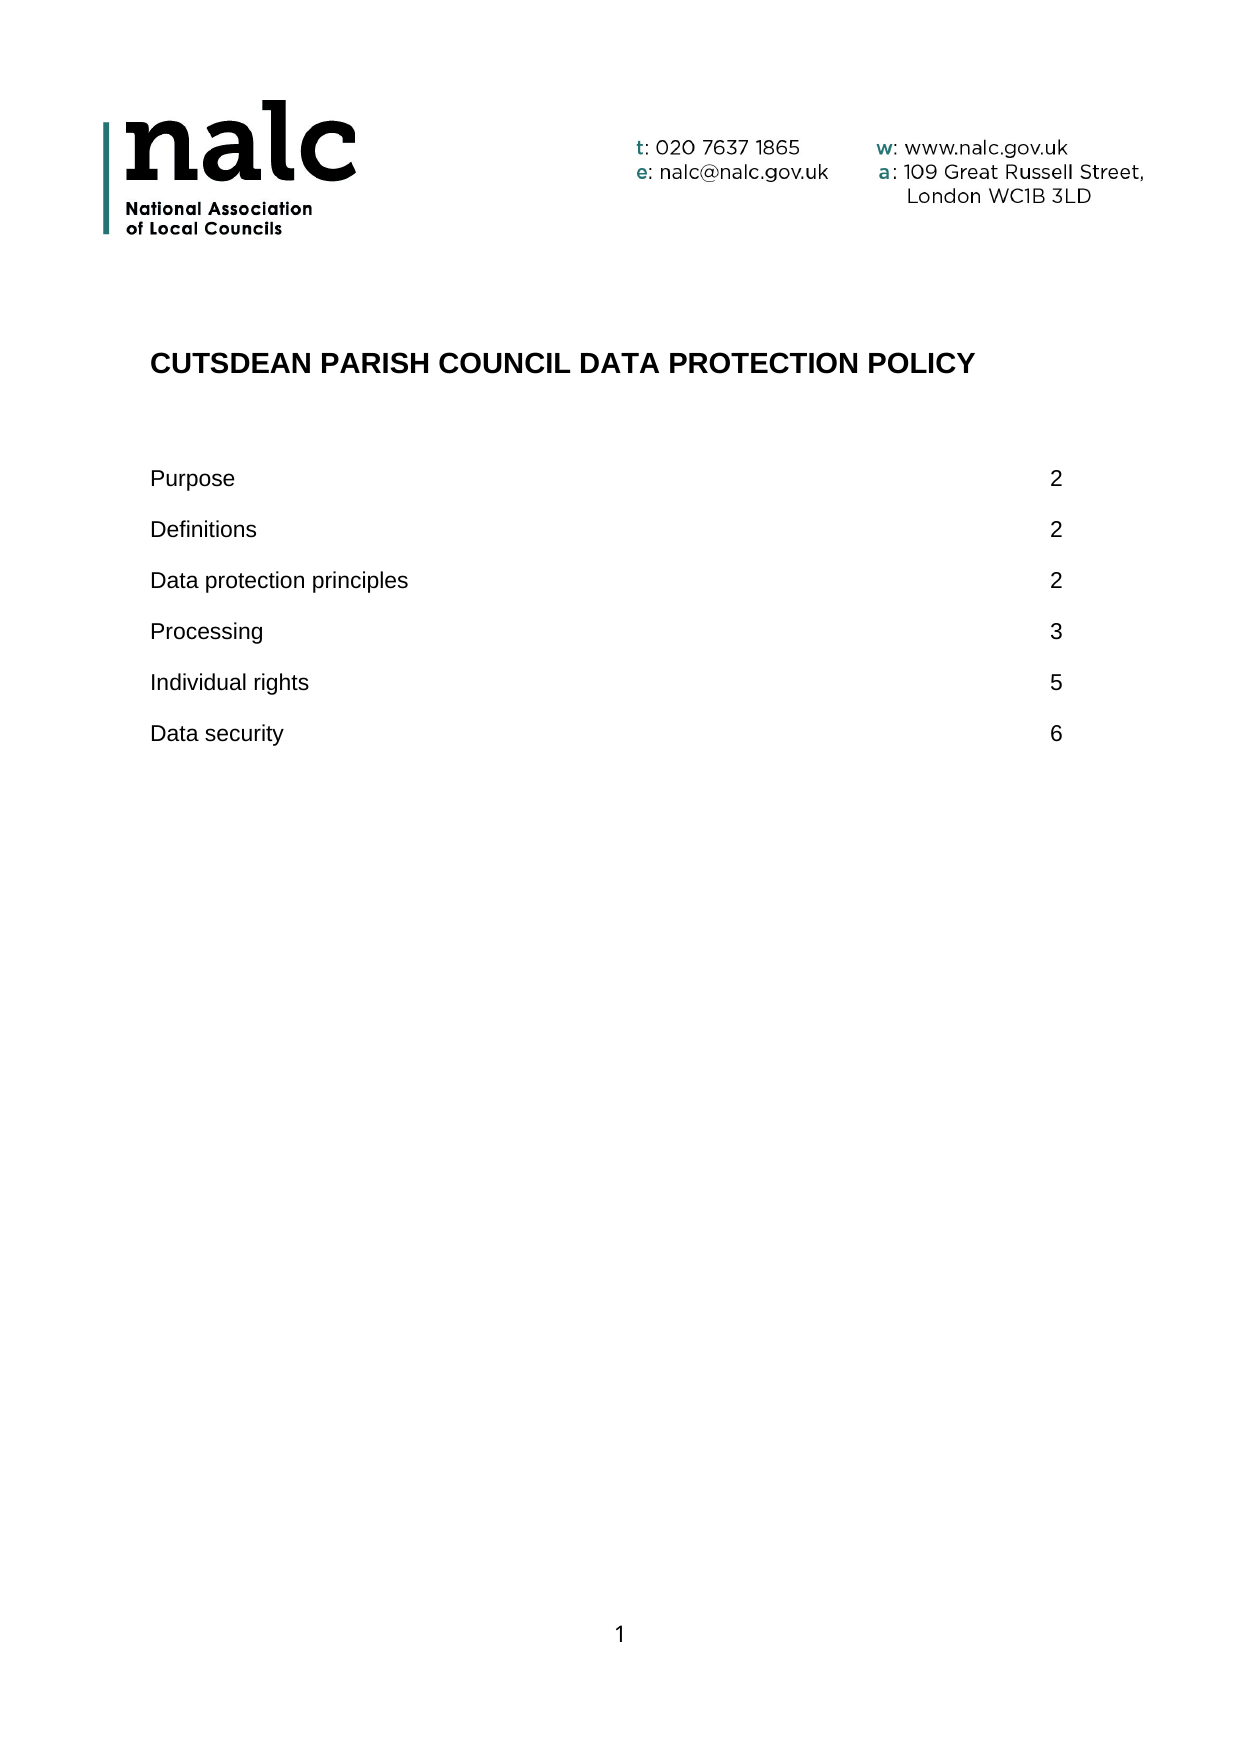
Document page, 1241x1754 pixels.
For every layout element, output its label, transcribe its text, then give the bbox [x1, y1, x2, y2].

text Data security 6 [150, 720, 1090, 747]
picture [103, 100, 1144, 235]
text Individual rights 5 [150, 669, 1090, 696]
text CUTSDEAN PARISH COUNCIL DATA PROTECTION POLICY [150, 346, 1090, 380]
text Data protection principles 2 [150, 567, 1090, 594]
text Purpose 2 [150, 465, 1090, 492]
text Processing 3 [150, 618, 1090, 645]
text Definitions 2 [150, 516, 1090, 543]
